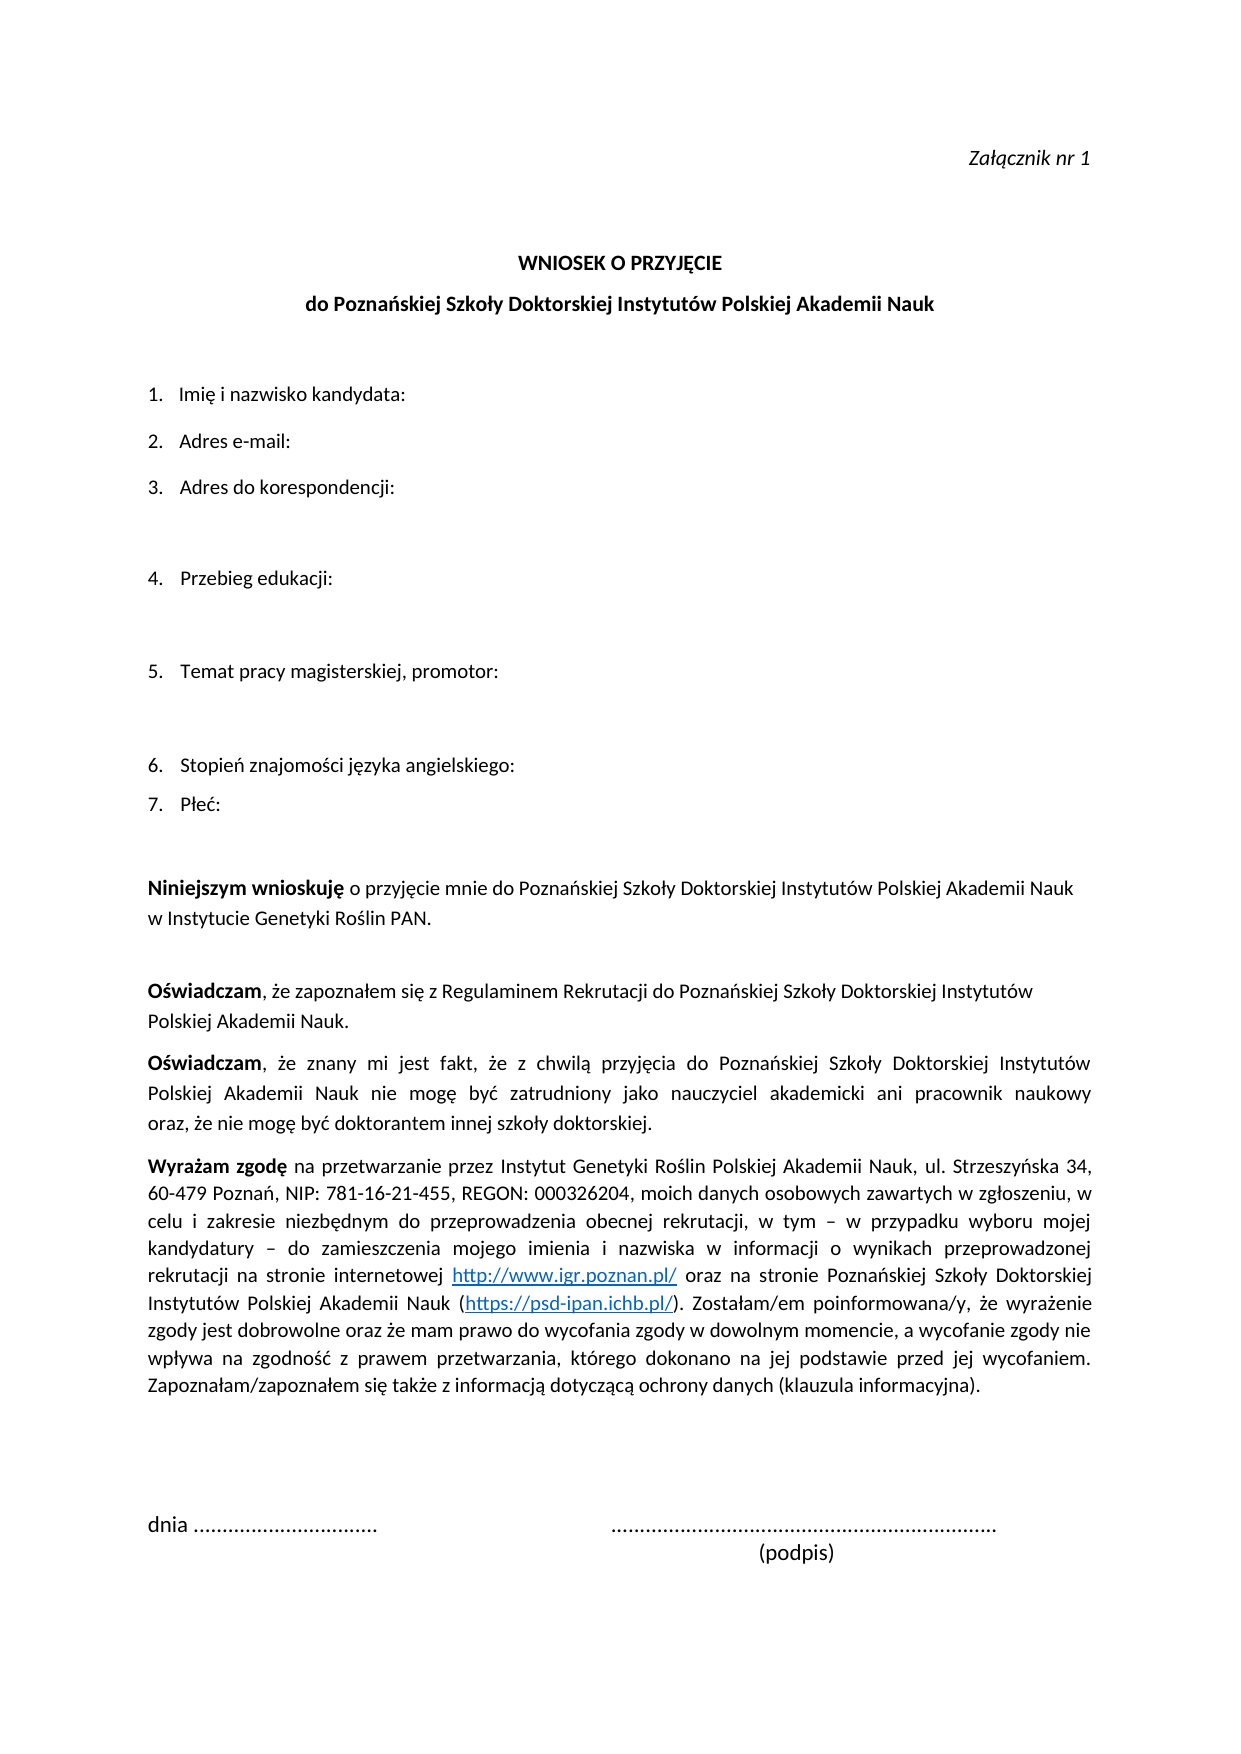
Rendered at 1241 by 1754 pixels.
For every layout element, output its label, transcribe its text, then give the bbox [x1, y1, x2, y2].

text Załącznik nr 1 [148, 148, 1093, 169]
list Płeć: [148, 791, 1093, 816]
text Wyrażam zgodę na przetwarzanie przez Instytut Genetyki Roślin Polskiej Akademii Nauk, ul. Strzeszyńska 34, 60-479 Poznań, NIP: 781-16-21-455, REGON: 000326204, moich danych osobowych zawartych w zgłoszeniu, w celu i zakresie niezbędnym do przeprowadzenia obecnej rekrutacji, w tym – w przypadku wyboru mojej kandydatury – do zamieszczenia mojego imienia i nazwiska w informacji o wynikach przeprowadzonej rekrutacji na stronie internetowej http://www.igr.poznan.pl/ oraz na stronie Poznańskiej Szkoły Doktorskiej Instytutów Polskiej Akademii Nauk (https://psd-ipan.ichb.pl/). Zostałam/em poinformowana/y, że wyrażenie zgody jest dobrowolne oraz że mam prawo do wycofania zgody w dowolnym momencie, a wycofanie zgody nie wpływa na zgodność z prawem przetwarzania, którego dokonano na jej podstawie przed jej wycofaniem. Zapoznałam/zapoznałem się także z informacją dotyczącą ochrony danych (klauzula informacyjna). [148, 1153, 1093, 1398]
text dnia ................................ ................................................................... [148, 1510, 1093, 1538]
list Adres e-mail: [148, 411, 1093, 458]
text Oświadczam, że znany mi jest fakt, że z chwilą przyjęcia do Poznańskiej Szkoły Doktorskiej Instytutów Polskiej Akademii Nauk nie mogę być zatrudniony jako nauczyciel akademicki ani pracownik naukowy oraz, że nie mogę być doktorantem innej szkoły doktorskiej. [148, 1047, 1093, 1137]
list Adres do korespondencji: [148, 458, 1093, 504]
list Imię i nazwisko kandydata: [148, 365, 1093, 411]
text Niniejszym wnioskuję o przyjęcie mnie do Poznańskiej Szkoły Doktorskiej Instytutów Polskiej Akademii Nauk w Instytucie Genetyki Roślin PAN. [148, 872, 1093, 932]
text Oświadczam, że zapoznałem się z Regulaminem Rekrutacji do Poznańskiej Szkoły Doktorskiej Instytutów Polskiej Akademii Nauk. [148, 974, 1093, 1034]
list Stopień znajomości języka angielskiego: [148, 697, 1093, 791]
list Temat pracy magisterskiej, promotor: [148, 604, 1093, 697]
text (podpis) [148, 1538, 1093, 1566]
text do Poznańskiej Szkoły Doktorskiej Instytutów Polskiej Akademii Nauk [148, 294, 1093, 316]
text WNIOSEK O PRZYJĘCIE [148, 252, 1093, 274]
list Przebieg edukacji: [148, 510, 1093, 604]
